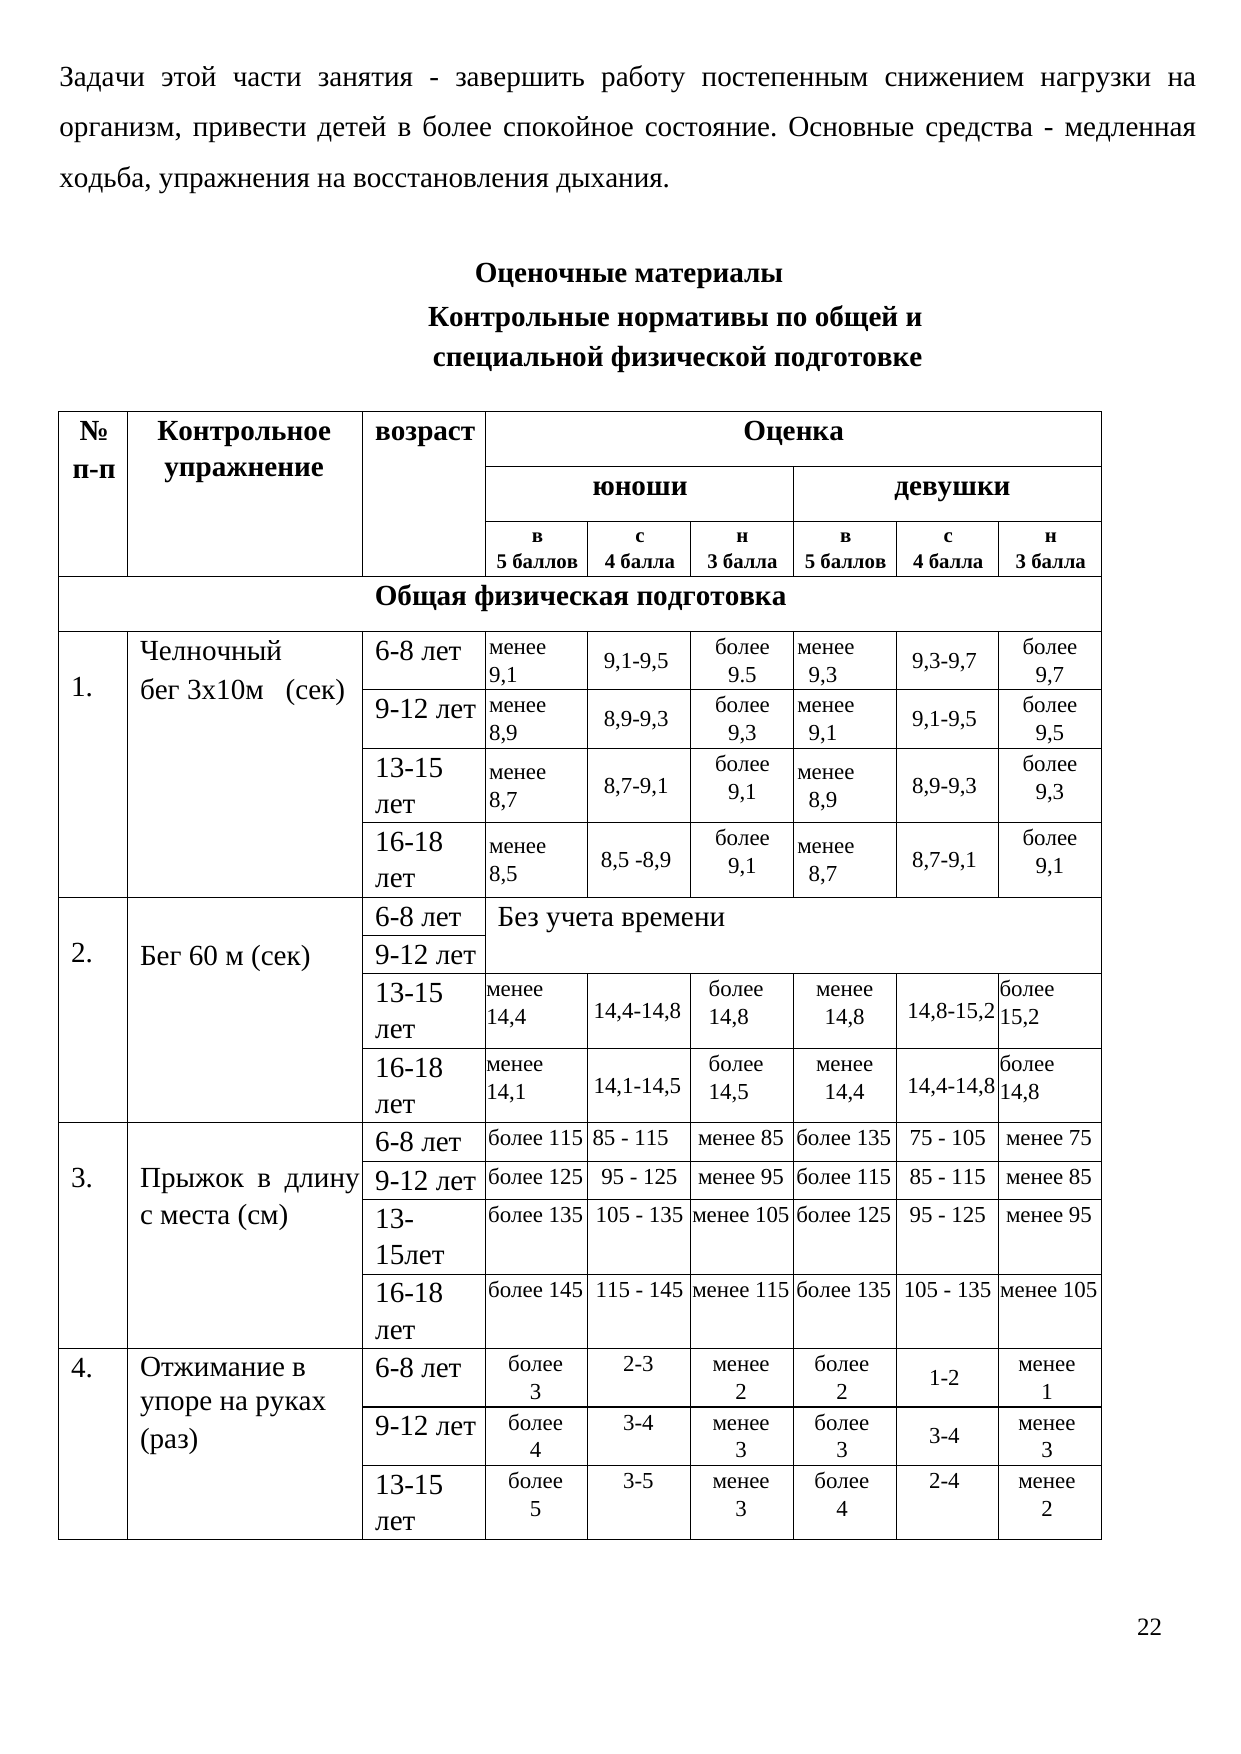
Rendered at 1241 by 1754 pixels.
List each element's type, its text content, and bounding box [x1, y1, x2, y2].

table_cell более 125 [794, 1200, 896, 1273]
table_cell 6-8 лет [363, 632, 485, 689]
table_cell 6-8 лет [363, 898, 485, 935]
table_cell менее 95 [999, 1200, 1101, 1273]
table_cell более 9,7 [999, 632, 1101, 689]
table_cell 9-12 лет [363, 690, 485, 748]
table_cell Общая физическая подготовка [59, 577, 896, 631]
table_cell Прыжок в длину с места (см) [128, 1123, 362, 1348]
table_cell менее 8,7 [794, 823, 896, 897]
table_cell 14,8-15,2 [897, 974, 998, 1048]
table_cell 1-2 [897, 1349, 998, 1406]
table_cell Без учета времени [486, 898, 896, 973]
table_cell 85 - 115 [897, 1162, 998, 1199]
table_cell 105 - 135 [588, 1200, 690, 1273]
text Контрольные нормативы по общей и [59, 299, 922, 333]
table_cell менее 3 [999, 1408, 1101, 1465]
table_cell 14,4-14,8 [897, 1049, 998, 1122]
table_cell более 4 [486, 1408, 587, 1465]
table_cell 8,7-9,1 [897, 823, 998, 897]
table_cell девушки [896, 467, 1101, 521]
text Оценочные материалы [61, 255, 1197, 288]
table_cell менее 8,9 [794, 749, 896, 822]
table_cell более 145 [486, 1275, 587, 1348]
table_cell менее 85 [691, 1123, 793, 1161]
table_cell более 14,8 [691, 974, 793, 1048]
table_cell 8,9-9,3 [588, 690, 690, 748]
table_cell более 9,5 [999, 690, 1101, 748]
table_cell менее 8,7 [486, 749, 587, 822]
table_cell менее 2 [999, 1466, 1101, 1539]
table_cell менее 3 [691, 1466, 793, 1539]
table_cell 16-18 лет [363, 823, 485, 897]
table_cell более 9.5 [691, 632, 793, 689]
table_cell более 3 [486, 1349, 587, 1406]
table_cell более 135 [794, 1275, 896, 1348]
table_cell 9,1-9,5 [897, 690, 998, 748]
table_cell 105 - 135 [897, 1275, 998, 1348]
table_cell менее 105 [999, 1275, 1101, 1348]
table_cell [896, 898, 1101, 973]
table_cell более 14,8 [999, 1049, 1101, 1122]
table_cell 1. [59, 632, 127, 897]
table_cell 2. [59, 898, 127, 1122]
table_cell менее 14,8 [794, 974, 896, 1048]
table_cell 9-12 лет [363, 936, 485, 973]
table_cell 9,3-9,7 [897, 632, 998, 689]
table_header [896, 412, 1101, 466]
table_cell в 5 баллов [794, 522, 896, 576]
table_cell более 14,5 [691, 1049, 793, 1122]
table_cell 9-12 лет [363, 1408, 485, 1465]
table_cell н 3 балла [999, 522, 1101, 576]
table_cell 4. [59, 1349, 127, 1539]
table_header № п-п [59, 412, 127, 576]
table_cell более 9,1 [691, 823, 793, 897]
table_cell более 3 [794, 1408, 896, 1465]
table_cell 13-15лет [363, 1200, 485, 1273]
table_cell менее 9,1 [794, 690, 896, 748]
table_cell более 9,3 [999, 749, 1101, 822]
table_cell более 4 [794, 1466, 896, 1539]
table_cell н 3 балла [691, 522, 793, 576]
table_cell 13-15 лет [363, 1466, 485, 1539]
table_cell менее 85 [999, 1162, 1101, 1199]
table_cell менее 8,5 [486, 823, 587, 897]
table_cell 14,4-14,8 [588, 974, 690, 1048]
table_cell менее 8,9 [486, 690, 587, 748]
table_cell более 2 [794, 1349, 896, 1406]
table_cell менее 2 [691, 1349, 793, 1406]
table_cell [794, 467, 896, 521]
table_cell менее 1 [999, 1349, 1101, 1406]
table_cell [896, 577, 1101, 631]
table_cell более 135 [486, 1200, 587, 1273]
table_cell 95 - 125 [588, 1162, 690, 1199]
table_cell с 4 балла [897, 522, 998, 576]
table_cell менее 75 [999, 1123, 1101, 1161]
table_cell 2-3 [588, 1349, 690, 1406]
table_cell 95 - 125 [897, 1200, 998, 1273]
table_cell 16-18 лет [363, 1049, 485, 1122]
table_cell менее 105 [691, 1200, 793, 1273]
table_cell Бег 60 м (сек) [128, 898, 362, 1122]
table_cell 13-15 лет [363, 974, 485, 1048]
table_cell 14,1-14,5 [588, 1049, 690, 1122]
text Задачи этой части занятия - завершить работу постепенным снижением нагрузки на организм, привести детей в более спокойное состояние. Основные средства - медленная ходьба, упражнения на восстановления дыхания. [59, 59, 1197, 193]
table_cell 9,1-9,5 [588, 632, 690, 689]
table_cell Отжимание в упоре на руках (раз) [128, 1349, 362, 1539]
table_cell более 9,3 [691, 690, 793, 748]
table_cell более 9,1 [999, 823, 1101, 897]
table_cell 8,7-9,1 [588, 749, 690, 822]
table_header возраст [363, 412, 485, 576]
table_header Контрольное упражнение [128, 412, 362, 576]
table_cell 13-15 лет [363, 749, 485, 822]
table_cell менее 9,1 [486, 632, 587, 689]
table_cell менее 95 [691, 1162, 793, 1199]
table_cell в 5 баллов [486, 522, 587, 576]
table_cell более 115 [794, 1162, 896, 1199]
table_cell менее 9,3 [794, 632, 896, 689]
table_cell 85 - 115 [588, 1123, 690, 1161]
table_cell юноши [486, 467, 793, 521]
table_cell более 135 [794, 1123, 896, 1161]
table_cell 8,5 -8,9 [588, 823, 690, 897]
table_cell 8,9-9,3 [897, 749, 998, 822]
table_cell 75 - 105 [897, 1123, 998, 1161]
table_cell 3-4 [897, 1408, 998, 1465]
table_cell менее 14,4 [486, 974, 587, 1048]
table_cell 16-18 лет [363, 1275, 485, 1348]
table_cell 115 - 145 [588, 1275, 690, 1348]
table_cell с 4 балла [588, 522, 690, 576]
table_cell 2-4 [897, 1466, 998, 1539]
table_cell более 125 [486, 1162, 587, 1199]
table_header Оценка [486, 412, 896, 466]
table_cell менее 14,1 [486, 1049, 587, 1122]
table_cell менее 115 [691, 1275, 793, 1348]
table_cell 6-8 лет [363, 1349, 485, 1406]
table_cell 9-12 лет [363, 1162, 485, 1199]
table_cell более 9,1 [691, 749, 793, 822]
table_cell 6-8 лет [363, 1123, 485, 1161]
table_cell 3-4 [588, 1408, 690, 1465]
table_cell 3-5 [588, 1466, 690, 1539]
table_cell 3. [59, 1123, 127, 1348]
table_cell Челночный бег 3х10м (сек) [128, 632, 362, 897]
table_cell более 15,2 [999, 974, 1101, 1048]
text специальной физической подготовке [59, 339, 922, 372]
table_cell более 115 [486, 1123, 587, 1161]
table_cell менее 3 [691, 1408, 793, 1465]
table_cell менее 14,4 [794, 1049, 896, 1122]
table_cell более 5 [486, 1466, 587, 1539]
